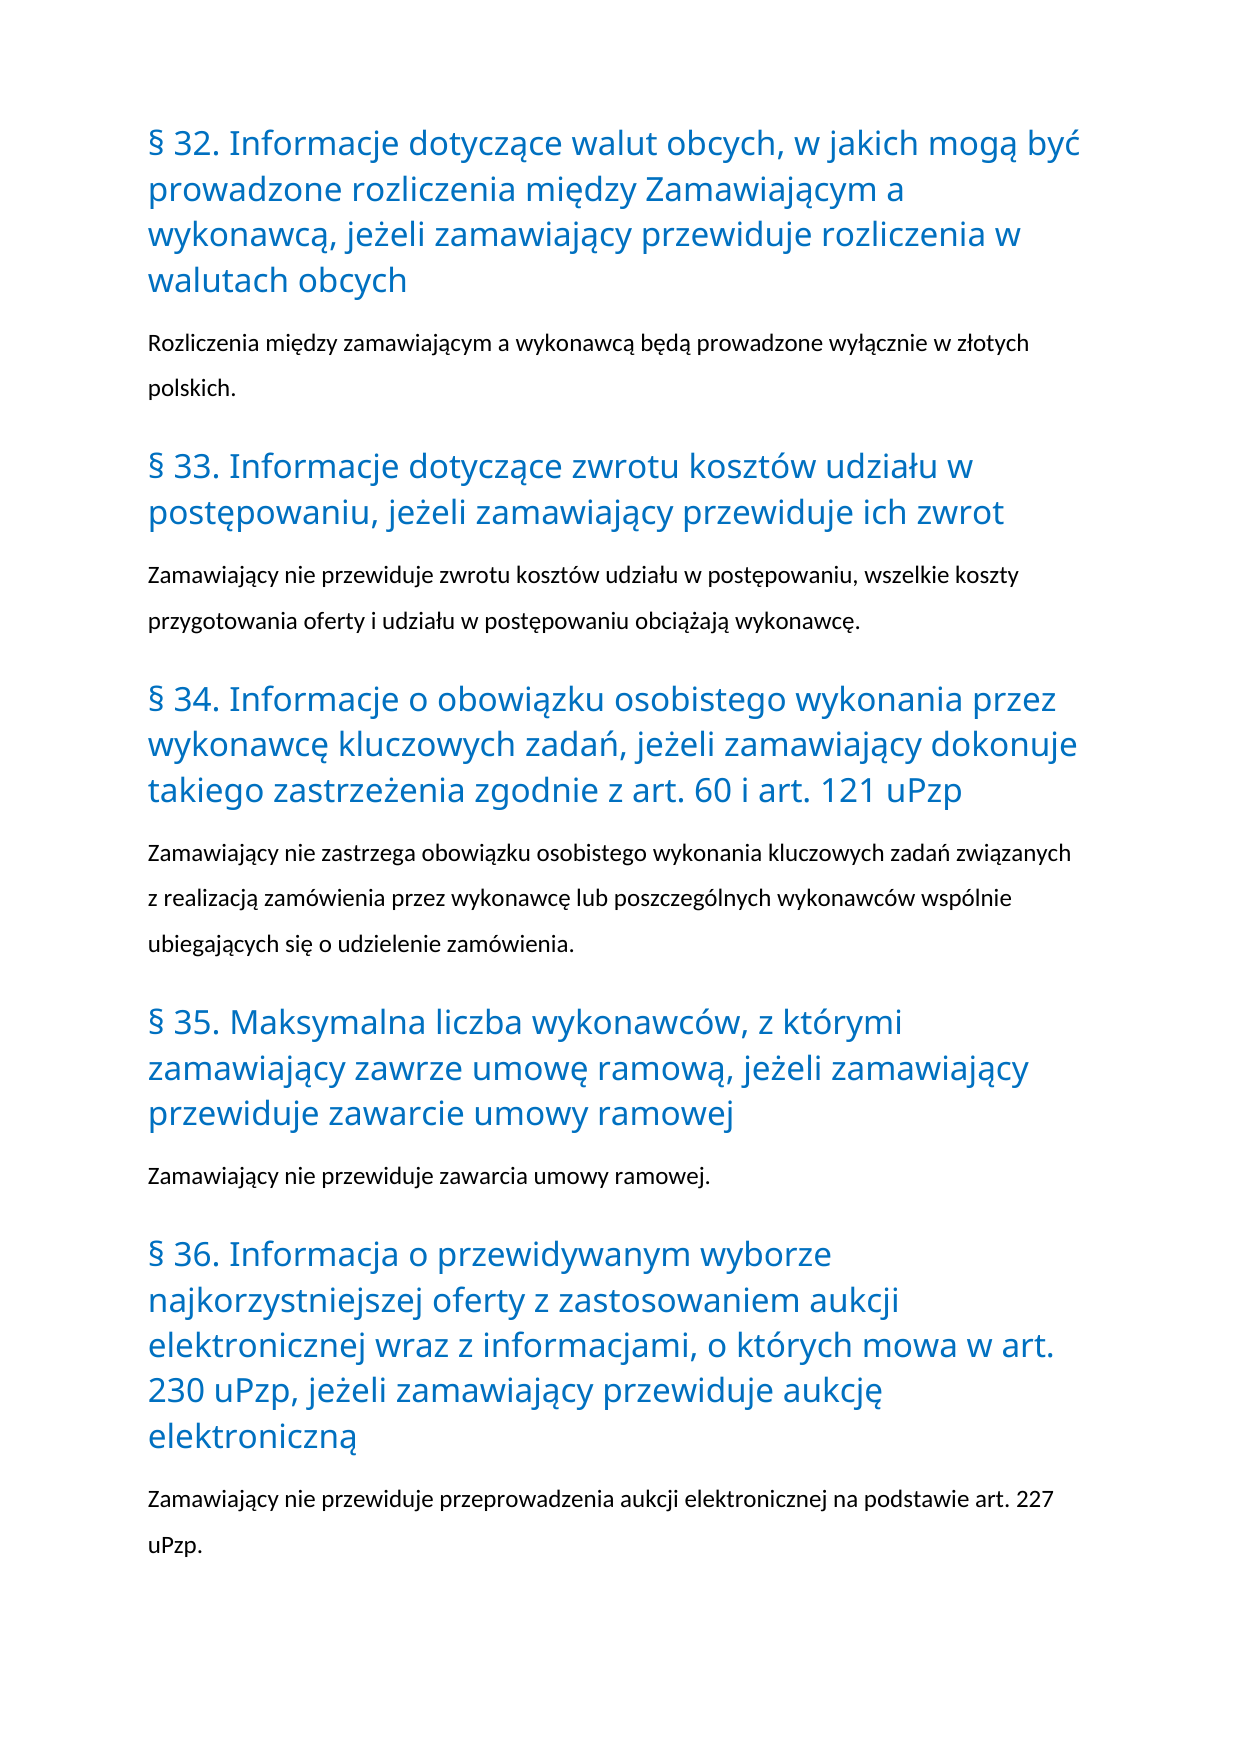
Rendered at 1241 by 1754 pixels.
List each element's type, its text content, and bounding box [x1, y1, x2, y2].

subtitle § 36. Informacja o przewidywanym wyborze najkorzystniejszej oferty z zastosowaniem aukcji elektronicznej wraz z informacjami, o których mowa w art. 230 uPzp, jeżeli zamawiający przewiduje aukcję elektroniczną [148, 1231, 1093, 1458]
subtitle § 35. Maksymalna liczba wykonawców, z którymi zamawiający zawrze umowę ramową, jeżeli zamawiający przewiduje zawarcie umowy ramowej [148, 999, 1093, 1135]
list Zamawiający nie przewiduje przeprowadzenia aukcji elektronicznej na podstawie art. 227 uPzp. [148, 1483, 1093, 1559]
list Zamawiający nie przewiduje zawarcia umowy ramowej. [148, 1160, 1093, 1191]
subtitle § 33. Informacje dotyczące zwrotu kosztów udziału w postępowaniu, jeżeli zamawiający przewiduje ich zwrot [148, 443, 1093, 534]
subtitle § 34. Informacje o obowiązku osobistego wykonania przez wykonawcę kluczowych zadań, jeżeli zamawiający dokonuje takiego zastrzeżenia zgodnie z art. 60 i art. 121 uPzp [148, 676, 1093, 812]
list Rozliczenia między zamawiającym a wykonawcą będą prowadzone wyłącznie w złotych polskich. [148, 327, 1093, 403]
list Zamawiający nie przewiduje zwrotu kosztów udziału w postępowaniu, wszelkie koszty przygotowania oferty i udziału w postępowaniu obciążają wykonawcę. [148, 559, 1093, 635]
list Zamawiający nie zastrzega obowiązku osobistego wykonania kluczowych zadań związanych z realizacją zamówienia przez wykonawcę lub poszczególnych wykonawców wspólnie ubiegających się o udzielenie zamówienia. [148, 837, 1093, 959]
subtitle § 32. Informacje dotyczące walut obcych, w jakich mogą być prowadzone rozliczenia między Zamawiającym a wykonawcą, jeżeli zamawiający przewiduje rozliczenia w walutach obcych [148, 120, 1093, 302]
